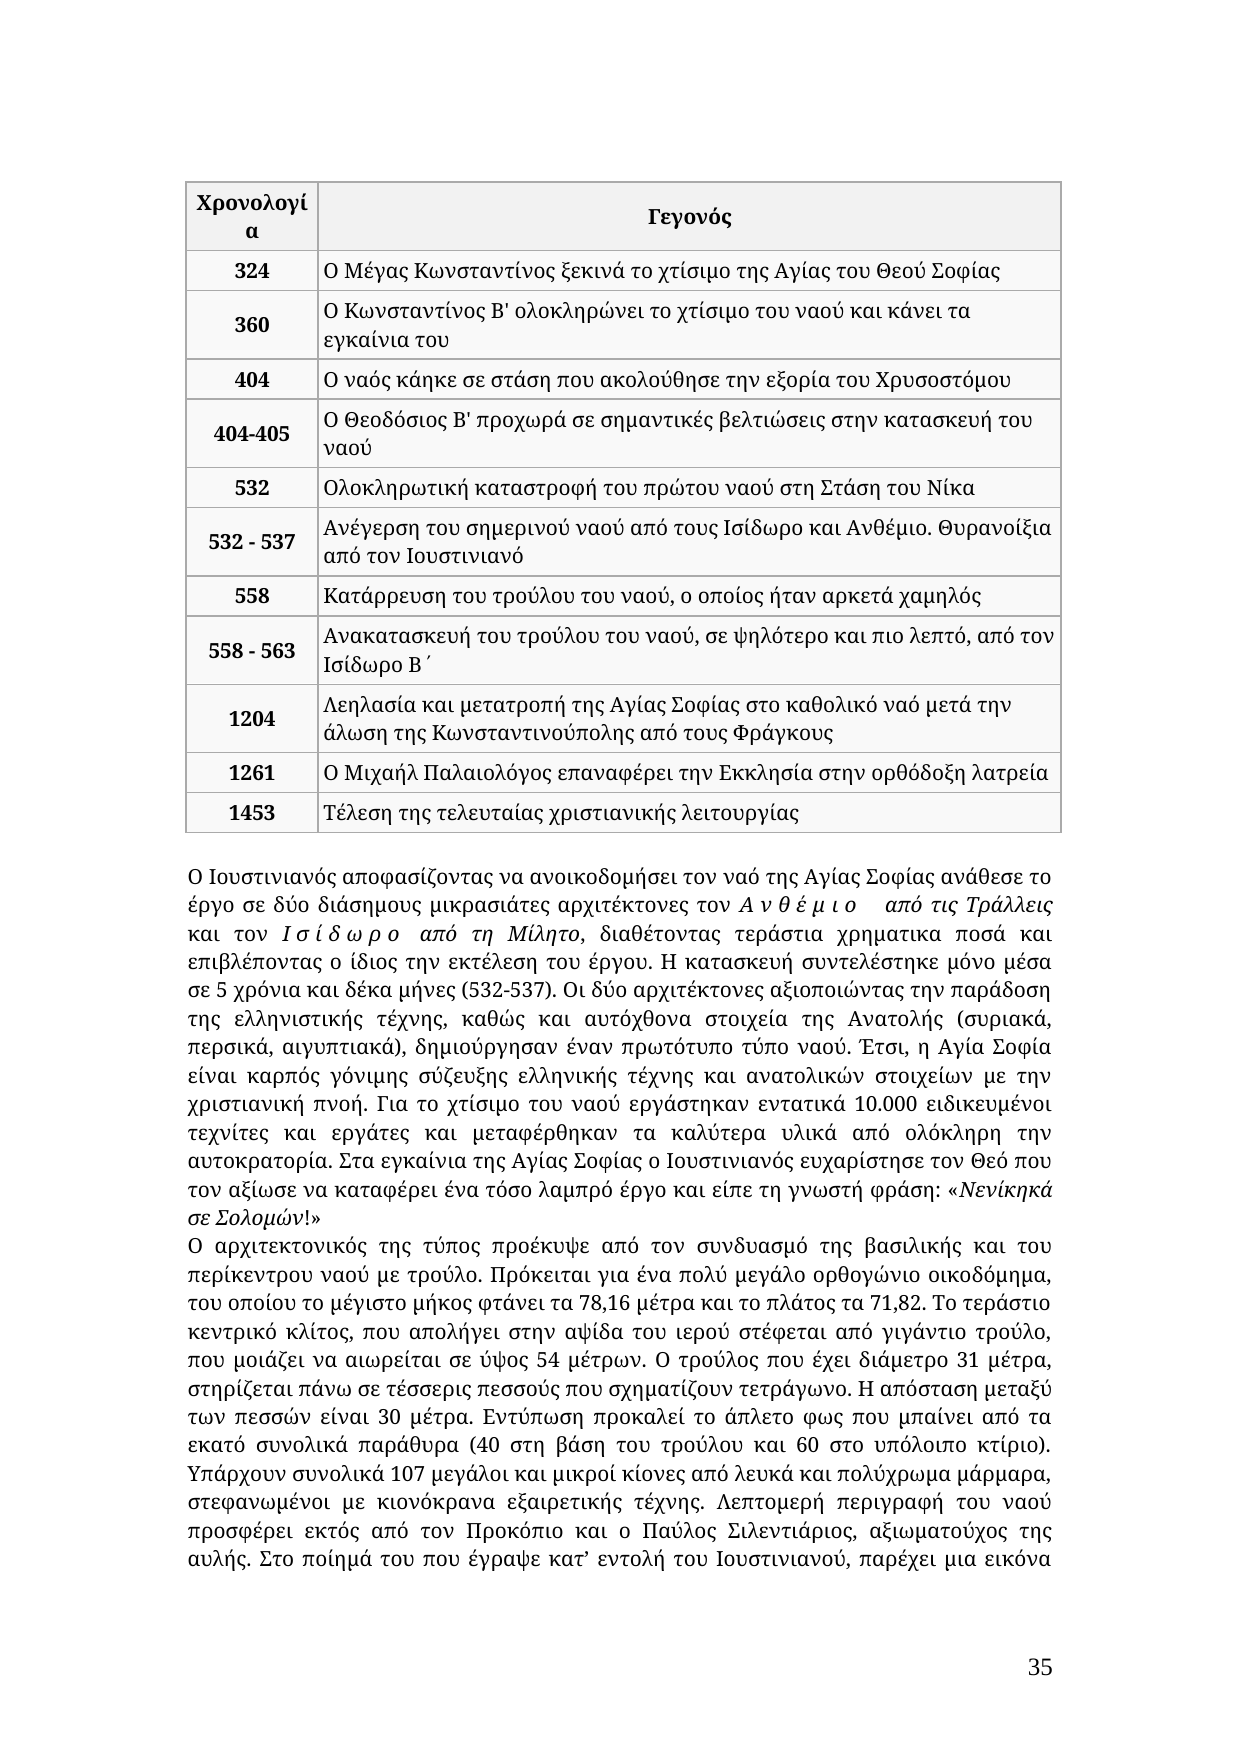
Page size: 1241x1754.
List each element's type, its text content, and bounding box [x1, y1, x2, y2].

table_cell 532 - 537 [187, 508, 317, 575]
table_header Γεγονός [319, 183, 1060, 250]
table_cell 404-405 [187, 400, 317, 467]
text Ο Ιουστινιανός αποφασίζοντας να ανοικοδομήσει τον ναό της Αγίας Σοφίας ανάθεσε το έργο σε δύο διάσημους μικρασιάτες αρχιτέκτονες τον Ανθέμιο από τις Τράλλεις και τον Ισίδωρο από τη Μίλητο, διαθέτοντας τεράστια χρηματικα ποσά και επιβλέποντας ο ίδιος την εκτέλεση του έργου. Η κατασκευή συντελέστηκε μόνο μέσα σε 5 χρόνια και δέκα μήνες (532-537). Οι δύο αρχιτέκτονες αξιοποιώντας την παράδοση της ελληνιστικής τέχνης, καθώς και αυτόχθονα στοιχεία της Ανατολής (συριακά, περσικά, αιγυπτιακά), δημιούργησαν έναν πρωτότυπο τύπο ναού. Έτσι, η Αγία Σοφία είναι καρπός γόνιμης σύζευξης ελληνικής τέχνης και ανατολικών στοιχείων με την χριστιανική πνοή. Για το χτίσιμο του ναού εργάστηκαν εντατικά 10.000 ειδικευμένοι τεχνίτες και εργάτες και μεταφέρθηκαν τα καλύτερα υλικά από ολόκληρη την αυτοκρατορία. Στα εγκαίνια της Αγίας Σοφίας ο Ιουστινιανός ευχαρίστησε τον Θεό που τον αξίωσε να καταφέρει ένα τόσο λαμπρό έργο και είπε τη γνωστή φράση: «Νενίκηκά σε Σολομών!» [187, 862, 1053, 1232]
table_cell Κατάρρευση του τρούλου του ναού, ο οποίος ήταν αρκετά χαμηλός [319, 577, 1060, 615]
table_cell Ανέγερση του σημερινού ναού από τους Ισίδωρο και Ανθέμιο. Θυρανοίξια από τον Ιουστινιανό [319, 508, 1060, 575]
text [187, 1232, 1053, 1573]
table_cell 1453 [187, 793, 317, 832]
table_cell Ο Κωνσταντίνος Β' ολοκληρώνει το χτίσιμο του ναού και κάνει τα εγκαίνια του [319, 291, 1060, 358]
table_cell Ολοκληρωτική καταστροφή του πρώτου ναού στη Στάση του Νίκα [319, 468, 1060, 507]
table_cell 404 [187, 360, 317, 398]
table_cell Ο Μιχαήλ Παλαιολόγος επαναφέρει την Εκκλησία στην ορθόδοξη λατρεία [319, 753, 1060, 792]
table_cell 532 [187, 468, 317, 507]
table_cell Τέλεση της τελευταίας χριστιανικής λειτουργίας [319, 793, 1060, 832]
table_cell Ο Μέγας Κωνσταντίνος ξεκινά το χτίσιμο της Αγίας του Θεού Σοφίας [319, 251, 1060, 290]
table_cell 558 - 563 [187, 617, 317, 683]
table_cell 1204 [187, 685, 317, 752]
table_cell 1261 [187, 753, 317, 792]
table_cell 558 [187, 577, 317, 615]
table_cell Ανακατασκευή του τρούλου του ναού, σε ψηλότερο και πιο λεπτό, από τον Ισίδωρο Β΄ [319, 617, 1060, 683]
table_cell Ο ναός κάηκε σε στάση που ακολούθησε την εξορία του Χρυσοστόμου [319, 360, 1060, 398]
table_header Χρονολογία [187, 183, 317, 250]
table_cell 324 [187, 251, 317, 290]
table_cell Ο Θεοδόσιος Β' προχωρά σε σημαντικές βελτιώσεις στην κατασκευή του ναού [319, 400, 1060, 467]
table_cell 360 [187, 291, 317, 358]
table_cell Λεηλασία και μετατροπή της Αγίας Σοφίας στο καθολικό ναό μετά την άλωση της Κωνσταντινούπολης από τους Φράγκους [319, 685, 1060, 752]
